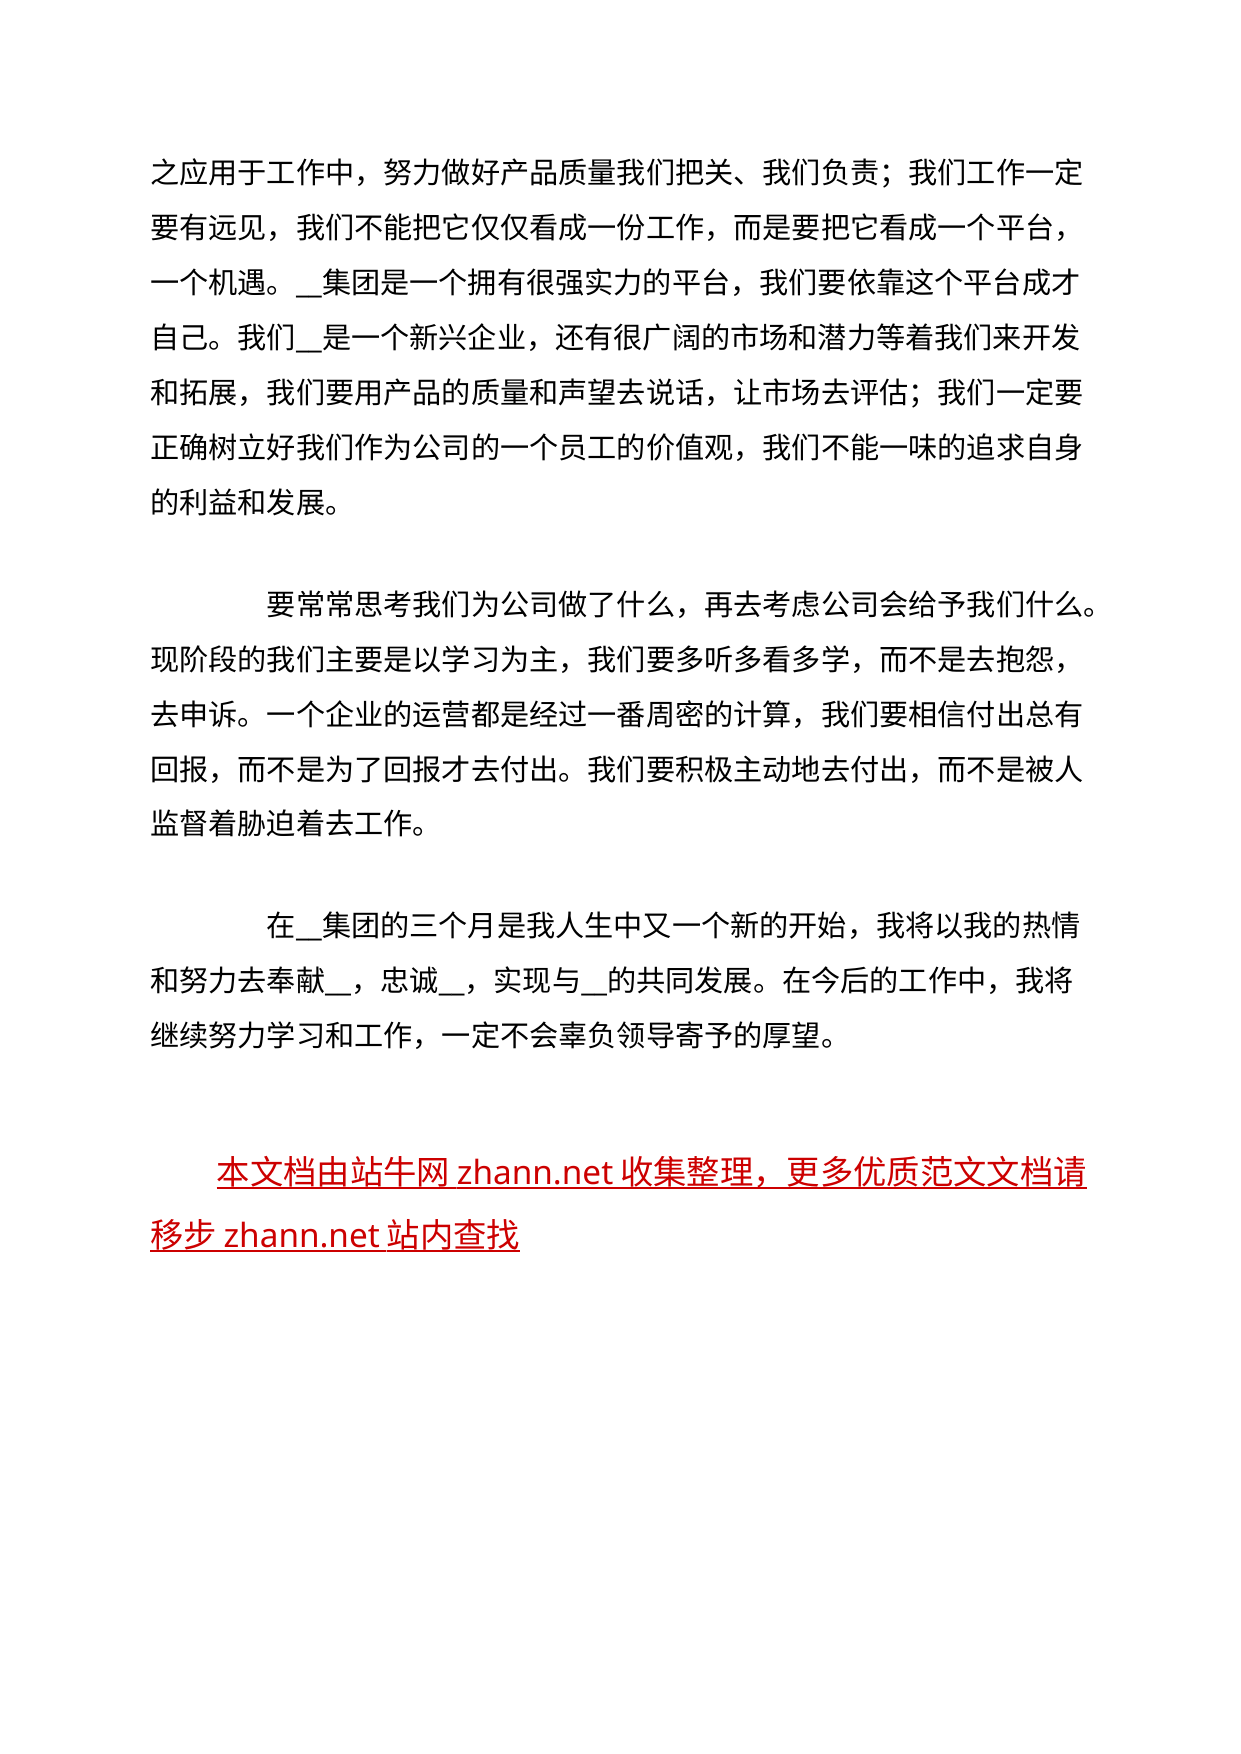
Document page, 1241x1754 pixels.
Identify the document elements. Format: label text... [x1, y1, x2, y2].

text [150, 150, 1090, 522]
text 本文档由站牛网zhann.net收集整理，更多优质范文文档请移步zhann.net站内查找 [150, 1146, 1090, 1257]
text 要常常思考我们为公司做了什么，再去考虑公司会给予我们什么。现阶段的我们主要是以学习为主，我们要多听多看多学，而不是去抱怨，去申诉。一个企业的运营都是经过一番周密的计算，我们要相信付出总有回报，而不是为了回报才去付出。我们要积极主动地去付出，而不是被人监督着胁迫着去工作。 [150, 581, 1090, 843]
text 在__集团的三个月是我人生中又一个新的开始，我将以我的热情和努力去奉献__，忠诚__，实现与__的共同发展。在今后的工作中，我将继续努力学习和工作，一定不会辜负领导寄予的厚望。 [150, 903, 1090, 1055]
